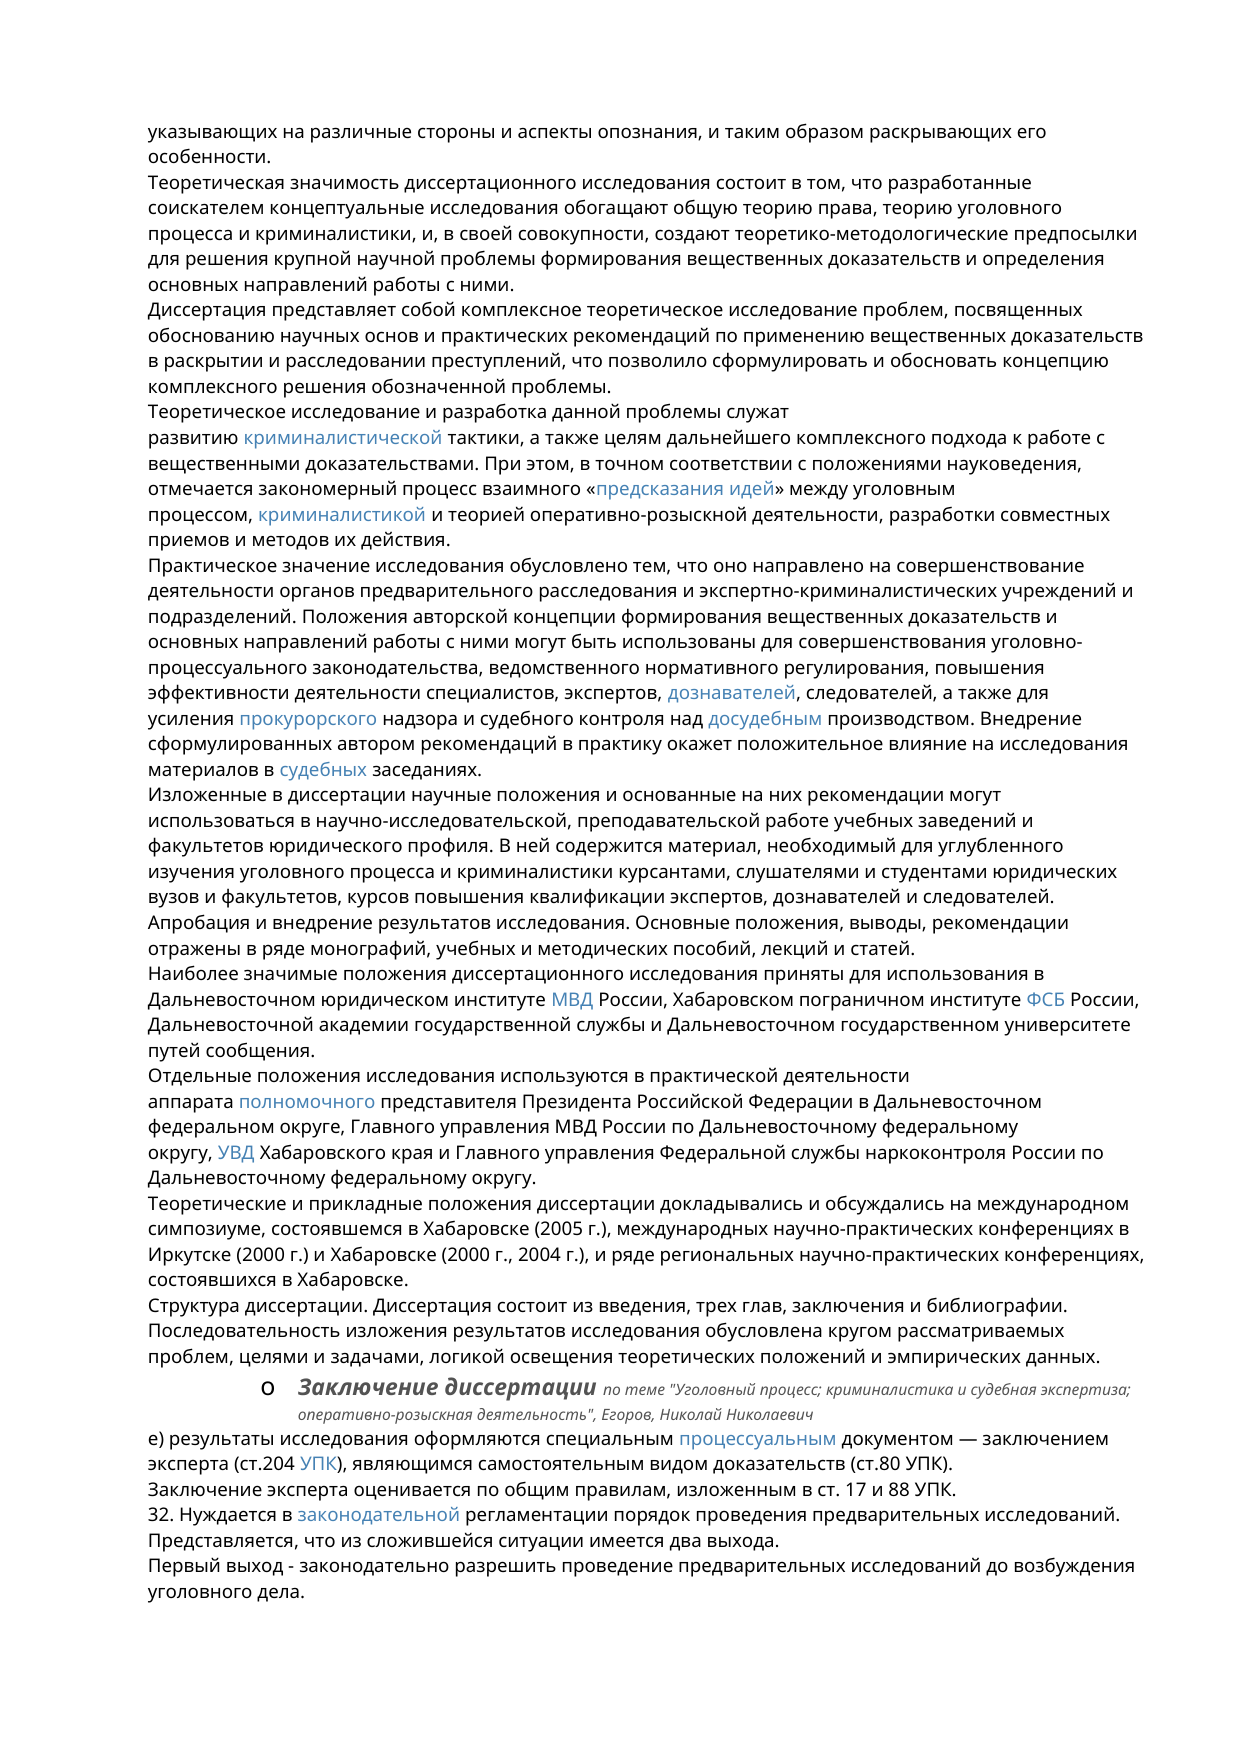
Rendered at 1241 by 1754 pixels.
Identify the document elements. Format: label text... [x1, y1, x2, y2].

subtitle Заключение диссертации по теме "Уголовный процесс; криминалистика и судебная экспертиза; оперативно-розыскная деятельность", Егоров, Николай Николаевич [260, 1369, 1152, 1425]
